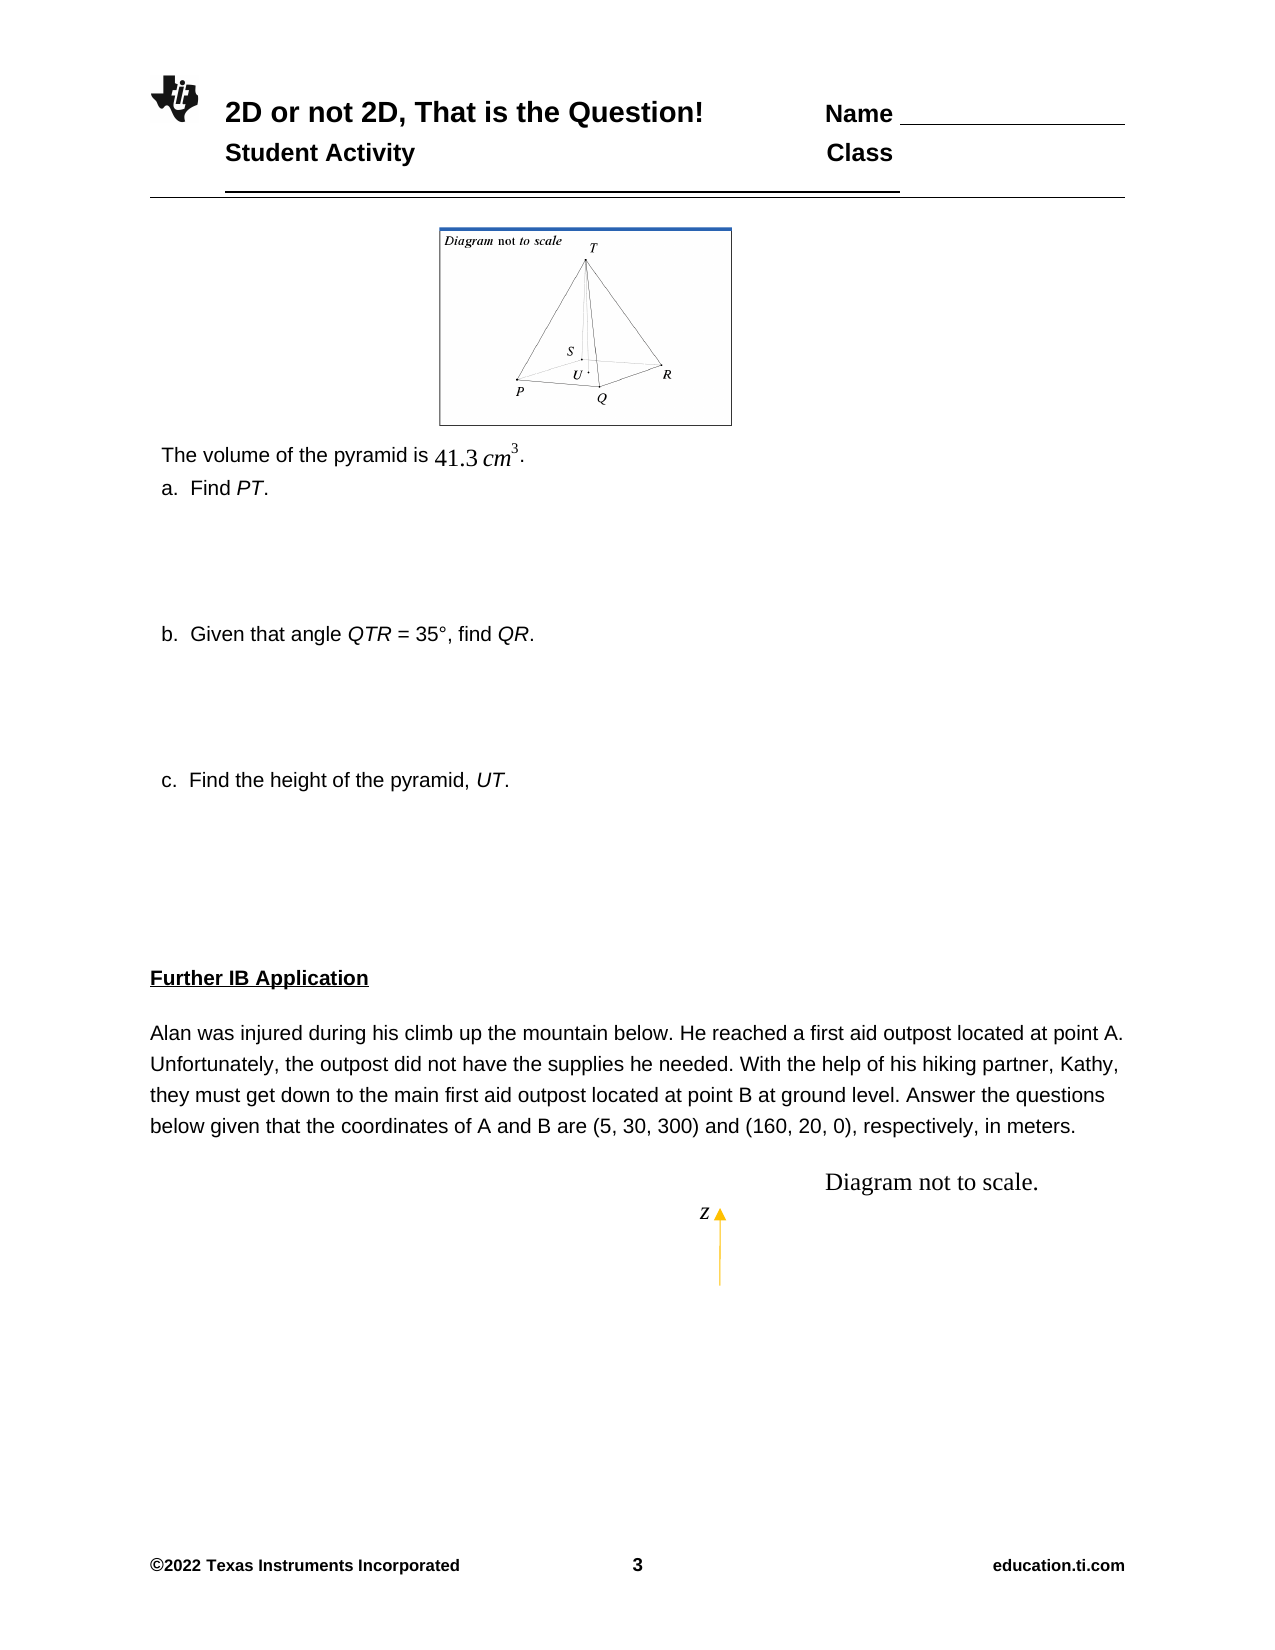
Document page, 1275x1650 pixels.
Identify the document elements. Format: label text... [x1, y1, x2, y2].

text Alan was injured during his climb up the mountain below. He reached a first aid outpost located at point A. Unfortunately, the outpost did not have the supplies he needed. With the help of his hiking partner, Kathy, they must get down to the main first aid outpost located at point B at ground level. Answer the questions below given that the coordinates of A and B are (5, 30, 300) and (160, 20, 0), respectively, in meters. [150, 1013, 1125, 1138]
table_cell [150, 227, 1142, 941]
text Further IB Application [150, 965, 1125, 989]
picture [150, 75, 199, 123]
text z [150, 1196, 1125, 1224]
picture [438, 227, 733, 427]
text Diagram not to scale. [150, 1167, 1125, 1196]
